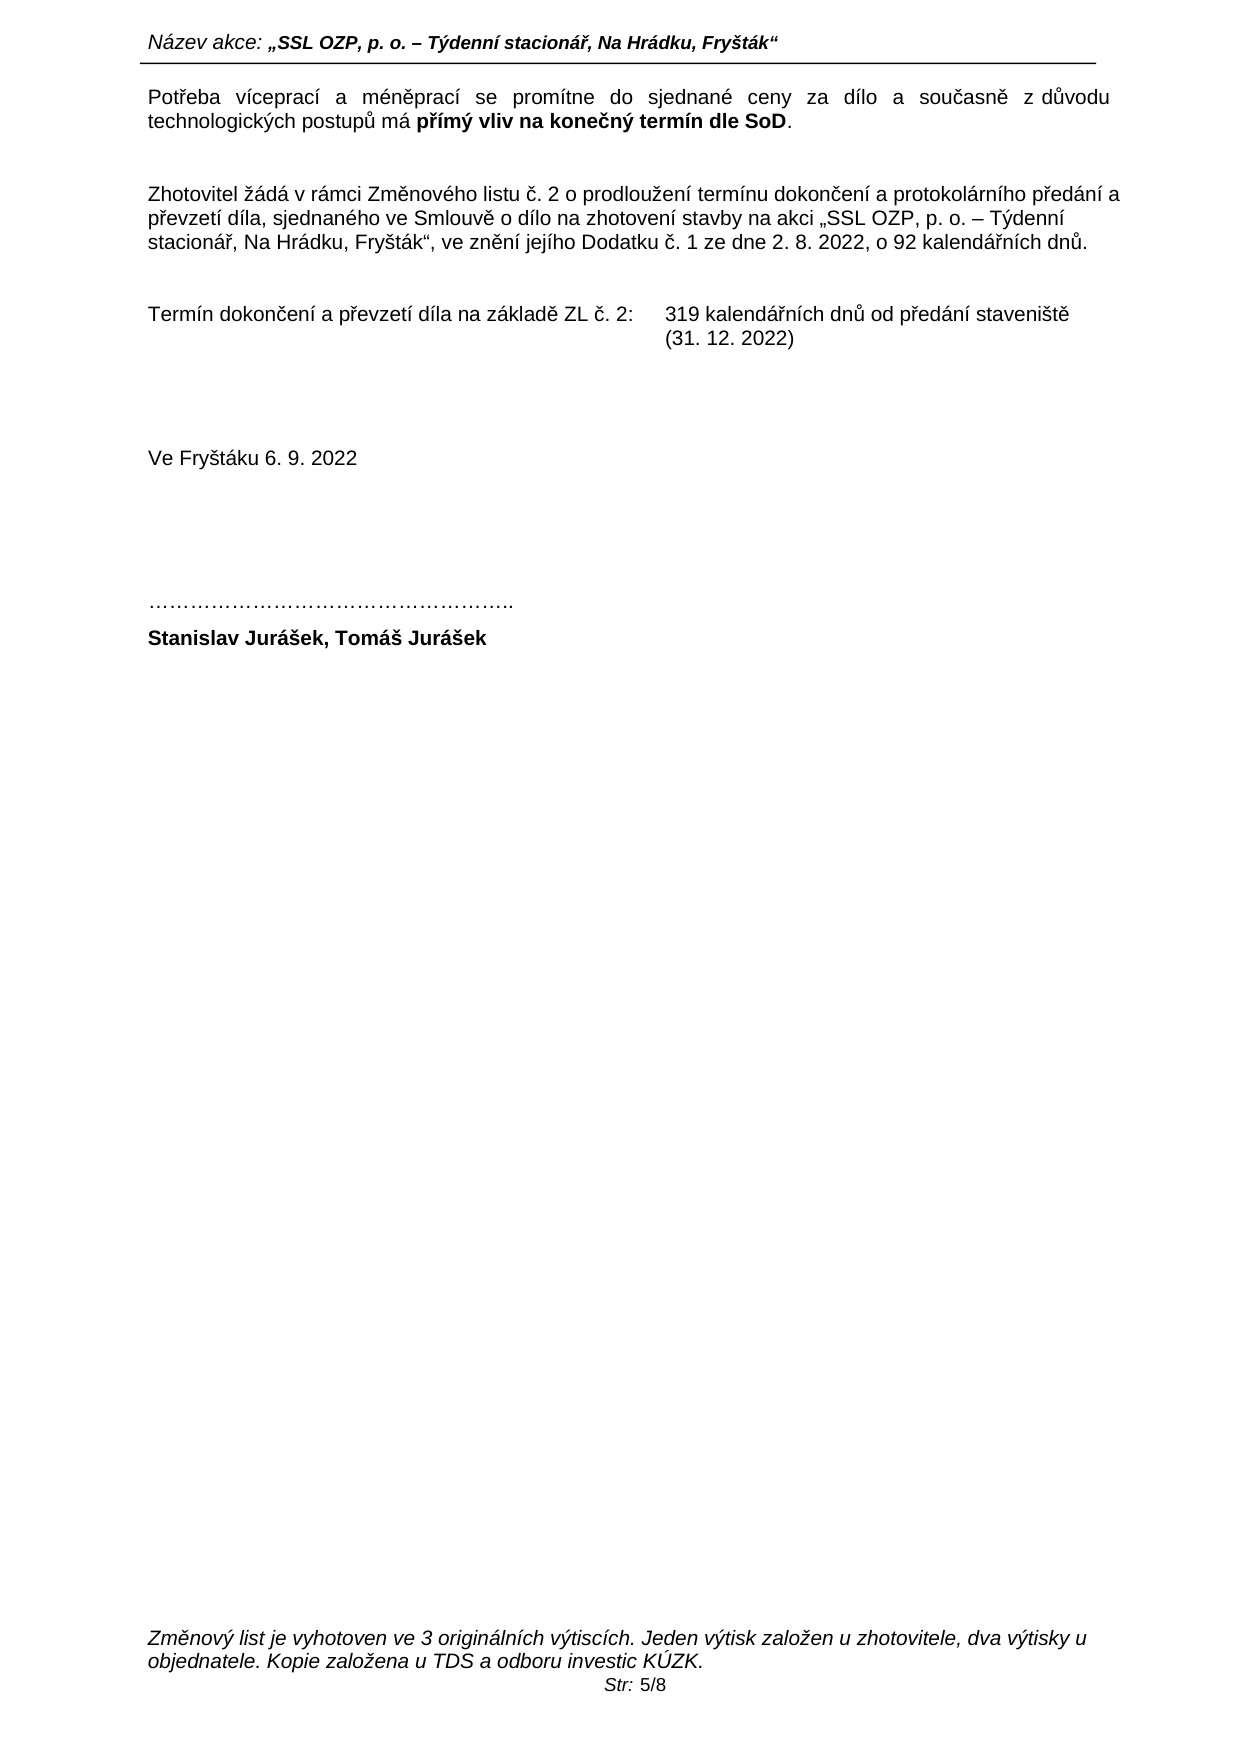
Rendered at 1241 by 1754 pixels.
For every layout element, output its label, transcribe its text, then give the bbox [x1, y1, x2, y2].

text Stanislav Jurášek, Tomáš Jurášek [148, 626, 1110, 649]
text Zhotovitel žádá v rámci Změnového listu č. 2 o prodloužení termínu dokončení a protokolárního předání a převzetí díla, sjednaného ve Smlouvě o dílo na zhotovení stavby na akci „SSL OZP, p. o. – Týdenní stacionář, Na Hrádku, Fryšták“, ve znění jejího Dodatku č. 1 ze dne 2. 8. 2022, o 92 kalendářních dnů. [148, 182, 1122, 254]
text (31. 12. 2022) [148, 326, 1110, 349]
text Ve Fryštáku 6. 9. 2022 [148, 445, 1122, 469]
text Potřeba víceprací a méněprací se promítne do sjednané ceny za dílo a současně z důvodu technologických postupů má přímý vliv na konečný termín dle SoD. [148, 85, 1110, 133]
text …………………………………………….. [148, 589, 1122, 613]
text Termín dokončení a převzetí díla na základě ZL č. 2: 319 kalendářních dnů od předání staveniště [148, 302, 1110, 326]
